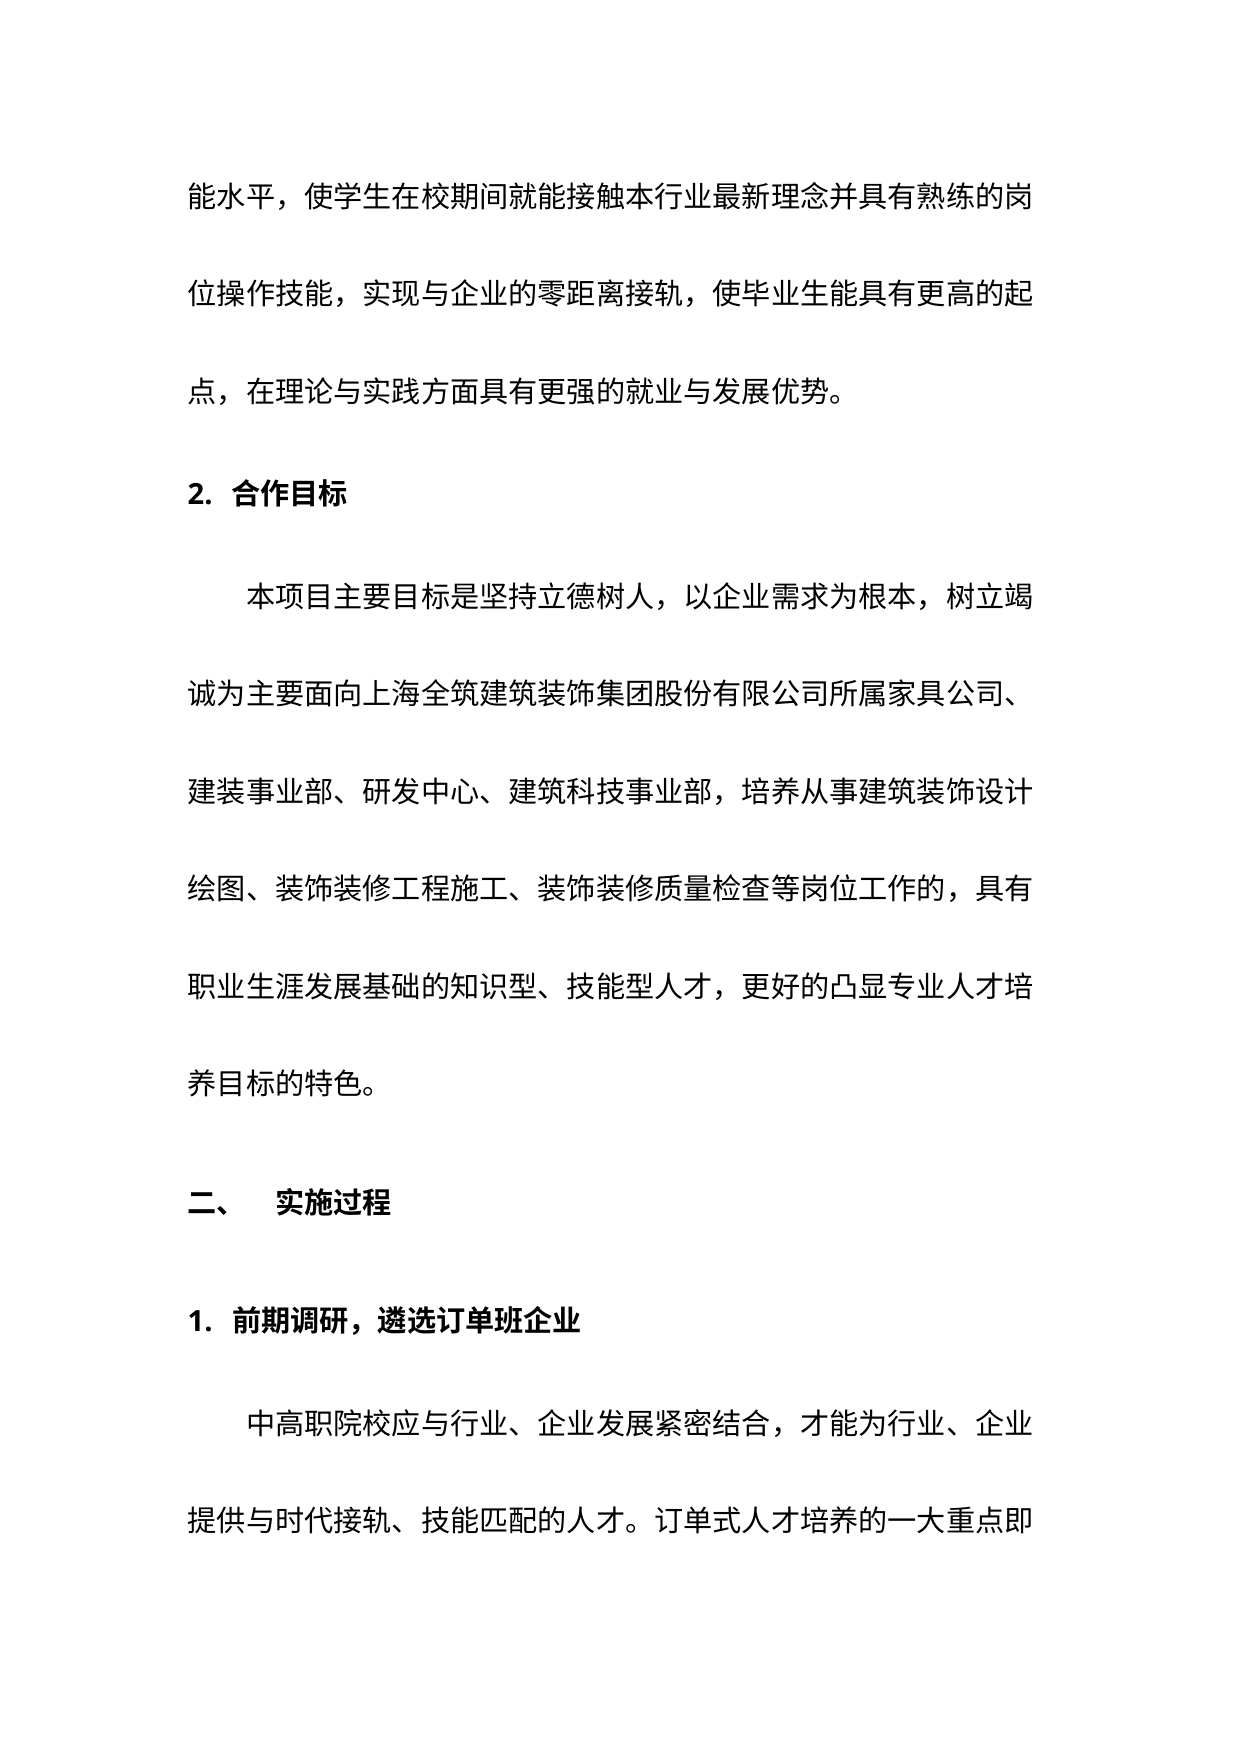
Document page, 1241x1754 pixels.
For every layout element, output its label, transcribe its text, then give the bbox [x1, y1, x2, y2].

subtitle 前期调研，遴选订单班企业 [187, 1287, 1053, 1352]
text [187, 162, 1053, 422]
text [187, 1389, 1053, 1551]
subtitle 合作目标 [187, 459, 1053, 524]
subtitle 实施过程 [187, 1168, 1053, 1233]
text 本项目主要目标是坚持立德树人，以企业需求为根本，树立竭诚为主要面向上海全筑建筑装饰集团股份有限公司所属家具公司、建装事业部、研发中心、建筑科技事业部，培养从事建筑装饰设计绘图、装饰装修工程施工、装饰装修质量检查等岗位工作的，具有职业生涯发展基础的知识型、技能型人才，更好的凸显专业人才培养目标的特色。 [187, 562, 1053, 1114]
